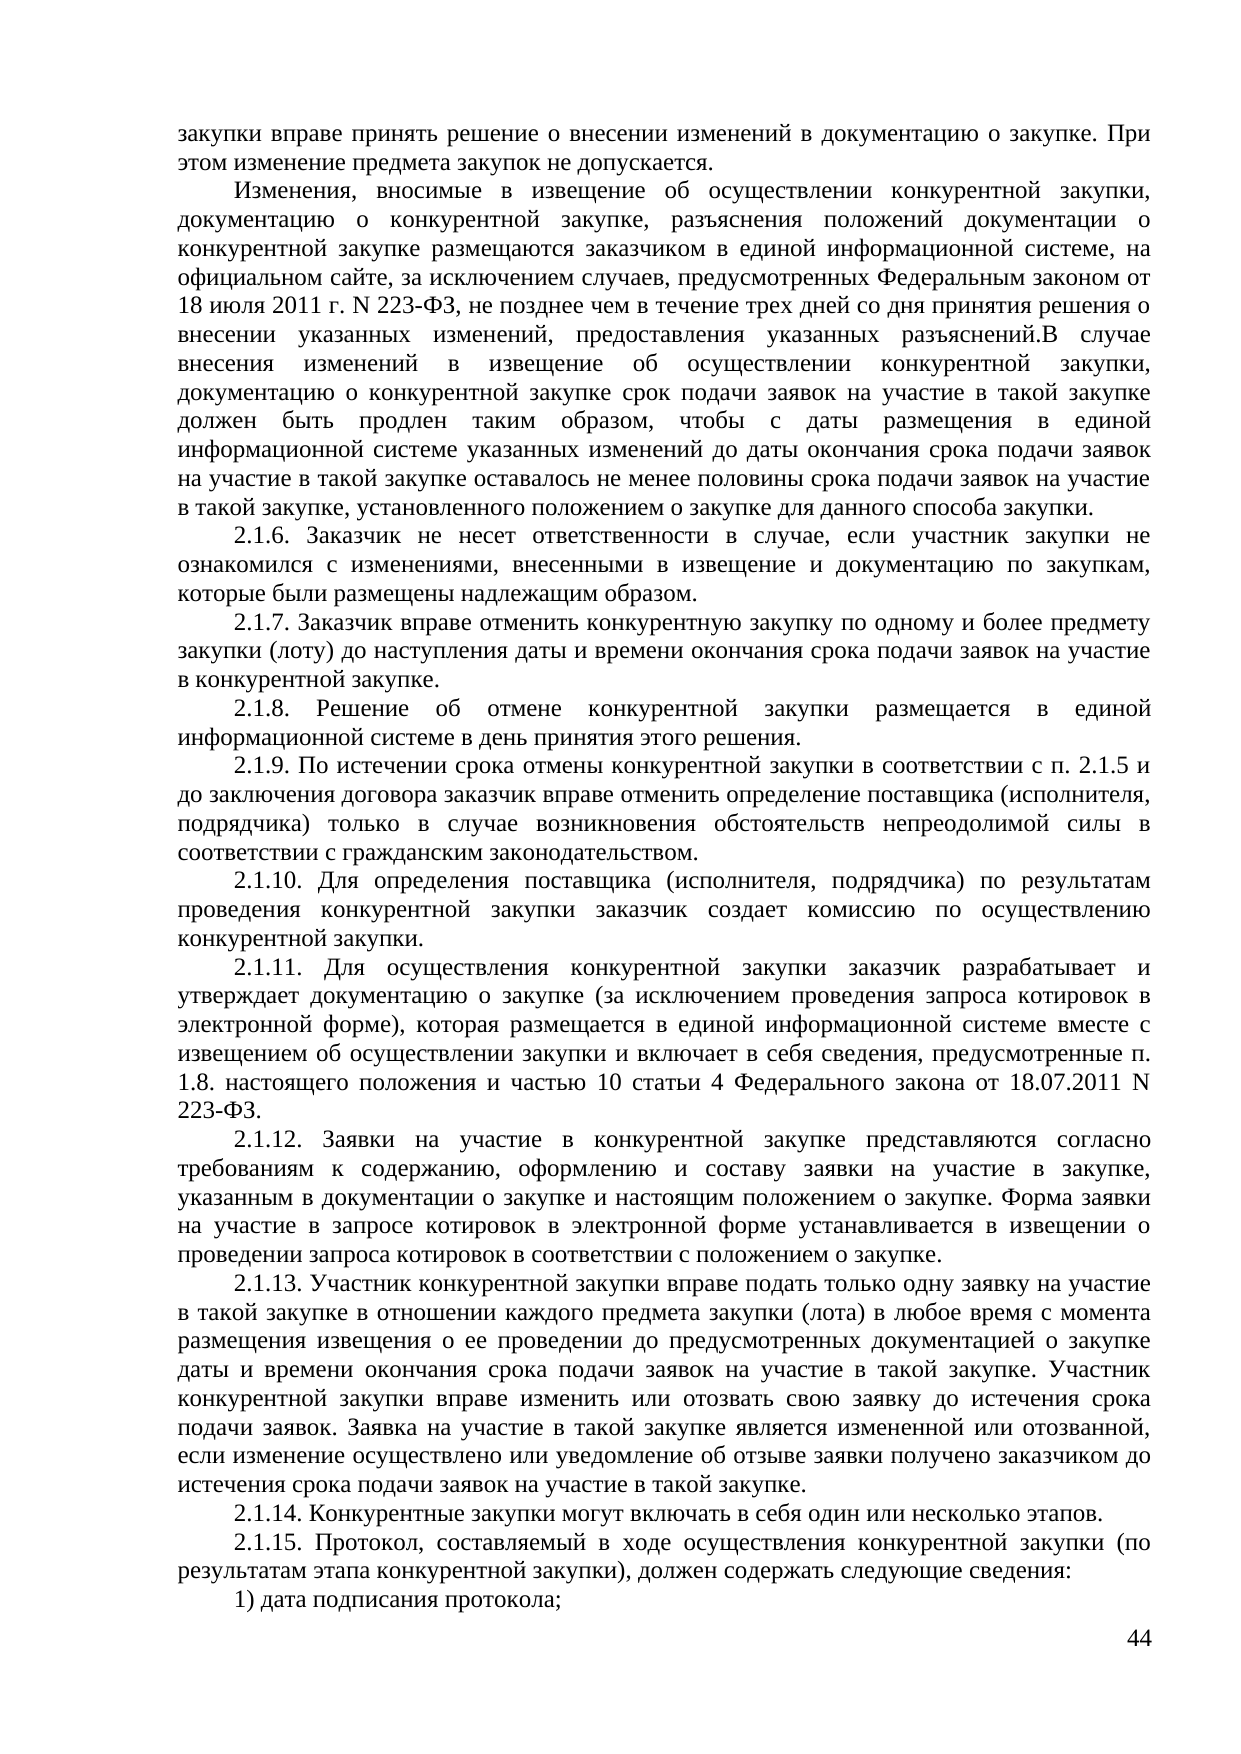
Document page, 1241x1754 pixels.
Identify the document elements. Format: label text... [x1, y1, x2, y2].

text 2.1.8. Решение об отмене конкурентной закупки размещается в единой информационной системе в день принятия этого решения. [177, 693, 1152, 751]
text Изменения, вносимые в извещение об осуществлении конкурентной закупки, документацию о конкурентной закупке, разъяснения положений документации о конкурентной закупке размещаются заказчиком в единой информационной системе, на официальном сайте, за исключением случаев, предусмотренных Федеральным законом от 18 июля 2011 г. N 223-ФЗ, не позднее чем в течение трех дней со дня принятия решения о внесении указанных изменений, предоставления указанных разъяснений.В случае внесения изменений в извещение об осуществлении конкурентной закупки, документацию о конкурентной закупке срок подачи заявок на участие в такой закупке должен быть продлен таким образом, чтобы с даты размещения в единой информационной системе указанных изменений до даты окончания срока подачи заявок на участие в такой закупке оставалось не менее половины срока подачи заявок на участие в такой закупке, установленного положением о закупке для данного способа закупки. [177, 176, 1152, 521]
text 2.1.15. Протокол, составляемый в ходе осуществления конкурентной закупки (по результатам этапа конкурентной закупки), должен содержать следующие сведения: [177, 1527, 1152, 1584]
text 2.1.14. Конкурентные закупки могут включать в себя один или несколько этапов. [177, 1498, 1152, 1527]
text 2.1.13. Участник конкурентной закупки вправе подать только одну заявку на участие в такой закупке в отношении каждого предмета закупки (лота) в любое время с момента размещения извещения о ее проведении до предусмотренных документацией о закупке даты и времени окончания срока подачи заявок на участие в такой закупке. Участник конкурентной закупки вправе изменить или отозвать свою заявку до истечения срока подачи заявок. Заявка на участие в такой закупке является измененной или отозванной, если изменение осуществлено или уведомление об отзыве заявки получено заказчиком до истечения срока подачи заявок на участие в такой закупке. [177, 1268, 1152, 1498]
text 2.1.7. Заказчик вправе отменить конкурентную закупку по одному и более предмету закупки (лоту) до наступления даты и времени окончания срока подачи заявок на участие в конкурентной закупке. [177, 607, 1152, 693]
text 1) дата подписания протокола; [177, 1584, 1152, 1613]
text 2.1.10. Для определения поставщика (исполнителя, подрядчика) по результатам проведения конкурентной закупки заказчик создает комиссию по осуществлению конкурентной закупки. [177, 866, 1152, 952]
text 2.1.11. Для осуществления конкурентной закупки заказчик разрабатывает и утверждает документацию о закупке (за исключением проведения запроса котировок в электронной форме), которая размещается в единой информационной системе вместе с извещением об осуществлении закупки и включает в себя сведения, предусмотренные п. 1.8. настоящего положения и частью 10 статьи 4 Федерального закона от 18.07.2011 N 223-ФЗ. [177, 952, 1152, 1124]
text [177, 118, 1152, 176]
text 2.1.6. Заказчик не несет ответственности в случае, если участник закупки не ознакомился с изменениями, внесенными в извещение и документацию по закупкам, которые были размещены надлежащим образом. [177, 521, 1152, 607]
text 2.1.12. Заявки на участие в конкурентной закупке представляются согласно требованиям к содержанию, оформлению и составу заявки на участие в закупке, указанным в документации о закупке и настоящим положением о закупке. Форма заявки на участие в запросе котировок в электронной форме устанавливается в извещении о проведении запроса котировок в соответствии с положением о закупке. [177, 1124, 1152, 1268]
text 2.1.9. По истечении срока отмены конкурентной закупки в соответствии с п. 2.1.5 и до заключения договора заказчик вправе отменить определение поставщика (исполнителя, подрядчика) только в случае возникновения обстоятельств непреодолимой силы в соответствии с гражданским законодательством. [177, 751, 1152, 866]
